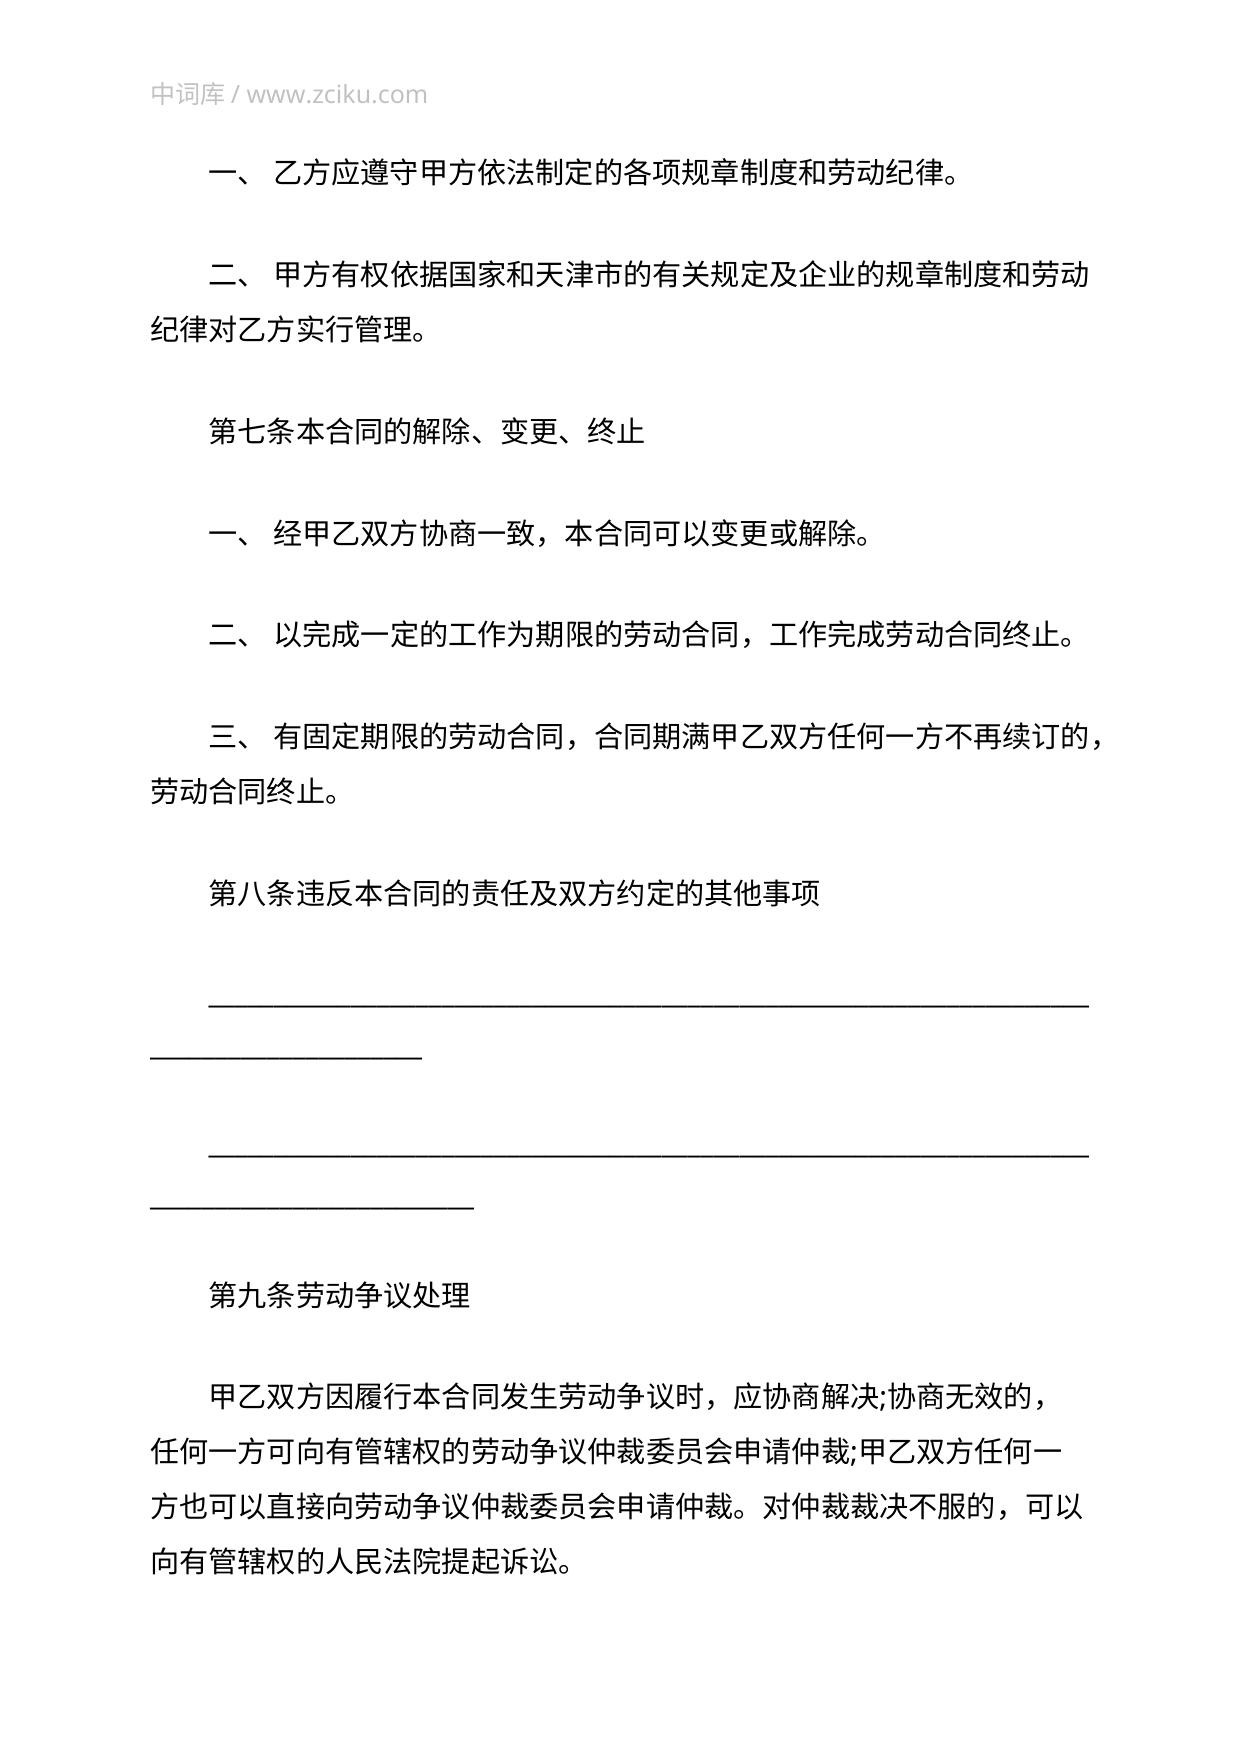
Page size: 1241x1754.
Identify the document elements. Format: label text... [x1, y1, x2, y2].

text _________________________________________________________________________________________ [150, 972, 1090, 1063]
text _____________________________________________________________________________________________ [150, 1122, 1090, 1213]
text 第八条违反本合同的责任及双方约定的其他事项 [150, 870, 1090, 913]
text 第七条本合同的解除、变更、终止 [150, 408, 1090, 451]
text 第九条劳动争议处理 [150, 1272, 1090, 1314]
text 二、 以完成一定的工作为期限的劳动合同，工作完成劳动合同终止。 [150, 612, 1090, 654]
text 甲乙双方因履行本合同发生劳动争议时，应协商解决;协商无效的，任何一方可向有管辖权的劳动争议仲裁委员会申请仲裁;甲乙双方任何一方也可以直接向劳动争议仲裁委员会申请仲裁。对仲裁裁决不服的，可以向有管辖权的人民法院提起诉讼。 [150, 1374, 1090, 1581]
text 一、 经甲乙双方协商一致，本合同可以变更或解除。 [150, 510, 1090, 552]
text 三、 有固定期限的劳动合同，合同期满甲乙双方任何一方不再续订的，劳动合同终止。 [150, 714, 1090, 811]
text 一、 乙方应遵守甲方依法制定的各项规章制度和劳动纪律。 [150, 150, 1090, 192]
text 二、 甲方有权依据国家和天津市的有关规定及企业的规章制度和劳动纪律对乙方实行管理。 [150, 252, 1090, 349]
